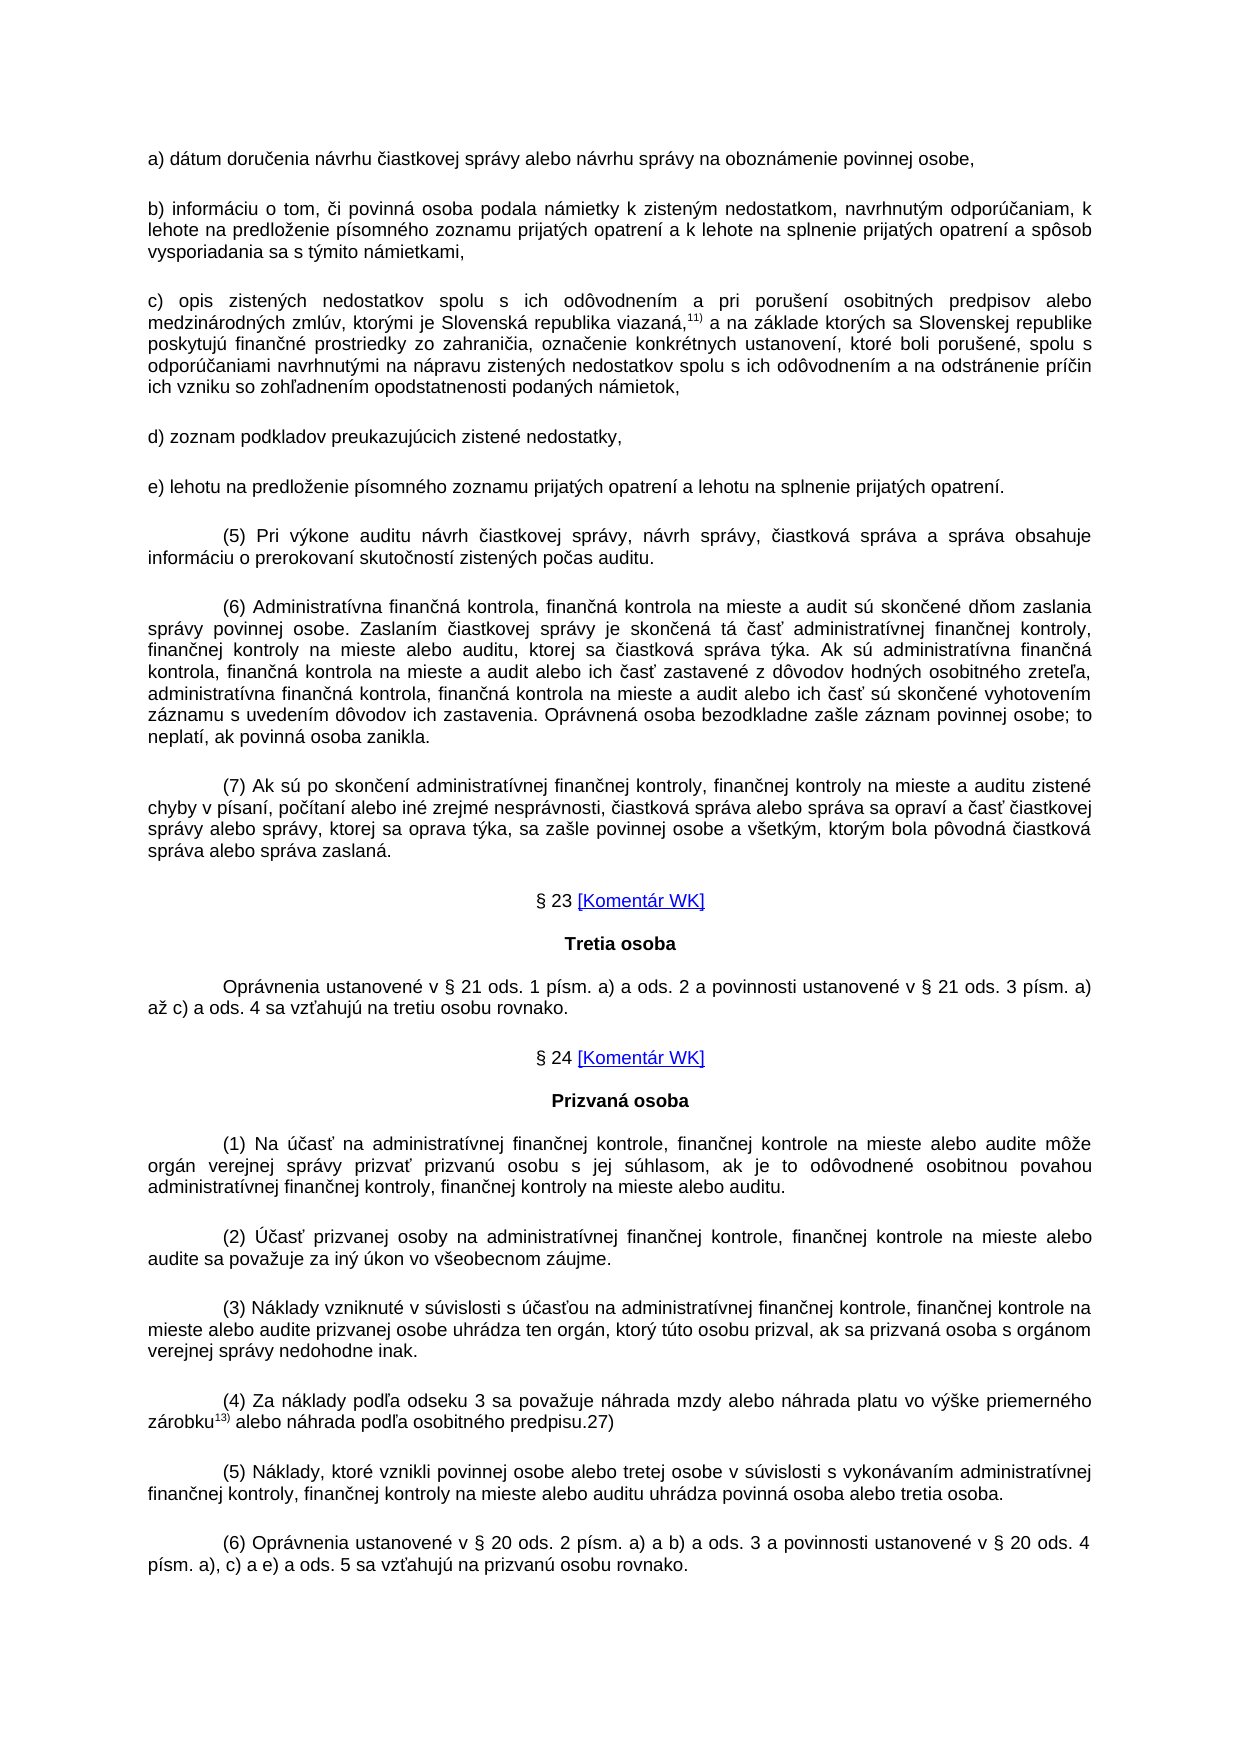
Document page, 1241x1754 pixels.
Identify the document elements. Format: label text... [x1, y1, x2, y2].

text Oprávnenia ustanovené v § 21 ods. 1 písm. a) a ods. 2 a povinnosti ustanovené v § 21 ods. 3 písm. a) až c) a ods. 4 sa vzťahujú na tretiu osobu rovnako. [148, 976, 1092, 1019]
text (3) Náklady vzniknuté v súvislosti s účasťou na administratívnej finančnej kontrole, finančnej kontrole na mieste alebo audite prizvanej osobe uhrádza ten orgán, ktorý túto osobu prizval, ak sa prizvaná osoba s orgánom verejnej správy nedohodne inak. [148, 1297, 1092, 1362]
text b) informáciu o tom, či povinná osoba podala námietky k zisteným nedostatkom, navrhnutým odporúčaniam, k lehote na predloženie písomného zoznamu prijatých opatrení a k lehote na splnenie prijatých opatrení a spôsob vysporiadania sa s týmito námietkami, [148, 197, 1092, 262]
text § 24 [Komentár WK] [148, 1047, 1092, 1068]
text c) opis zistených nedostatkov spolu s ich odôvodnením a pri porušení osobitných predpisov alebo medzinárodných zmlúv, ktorými je Slovenská republika viazaná,11) a na základe ktorých sa Slovenskej republike poskytujú finančné prostriedky zo zahraničia, označenie konkrétnych ustanovení, ktoré boli porušené, spolu s odporúčaniami navrhnutými na nápravu zistených nedostatkov spolu s ich odôvodnením a na odstránenie príčin ich vzniku so zohľadnením opodstatnenosti podaných námietok, [148, 290, 1092, 398]
text (5) Náklady, ktoré vznikli povinnej osobe alebo tretej osobe v súvislosti s vykonávaním administratívnej finančnej kontroly, finančnej kontroly na mieste alebo auditu uhrádza povinná osoba alebo tretia osoba. [148, 1461, 1092, 1504]
text (6) Administratívna finančná kontrola, finančná kontrola na mieste a audit sú skončené dňom zaslania správy povinnej osobe. Zaslaním čiastkovej správy je skončená tá časť administratívnej finančnej kontroly, finančnej kontroly na mieste alebo auditu, ktorej sa čiastková správa týka. Ak sú administratívna finančná kontrola, finančná kontrola na mieste a audit alebo ich časť zastavené z dôvodov hodných osobitného zreteľa, administratívna finančná kontrola, finančná kontrola na mieste a audit alebo ich časť sú skončené vyhotovením záznamu s uvedením dôvodov ich zastavenia. Oprávnená osoba bezodkladne zašle záznam povinnej osobe; to neplatí, ak povinná osoba zanikla. [148, 596, 1092, 747]
text Prizvaná osoba [148, 1090, 1092, 1111]
text (5) Pri výkone auditu návrh čiastkovej správy, návrh správy, čiastková správa a správa obsahuje informáciu o prerokovaní skutočností zistených počas auditu. [148, 525, 1092, 568]
text (4) Za náklady podľa odseku 3 sa považuje náhrada mzdy alebo náhrada platu vo výške priemerného zárobku13) alebo náhrada podľa osobitného predpisu.27) [148, 1389, 1092, 1433]
text d) zoznam podkladov preukazujúcich zistené nedostatky, [148, 426, 1092, 447]
text a) dátum doručenia návrhu čiastkovej správy alebo návrhu správy na oboznámenie povinnej osobe, [148, 148, 1092, 169]
text (2) Účasť prizvanej osoby na administratívnej finančnej kontrole, finančnej kontrole na mieste alebo audite sa považuje za iný úkon vo všeobecnom záujme. [148, 1226, 1092, 1269]
text (6) Oprávnenia ustanovené v § 20 ods. 2 písm. a) a b) a ods. 3 a povinnosti ustanovené v § 20 ods. 4 písm. a), c) a e) a ods. 5 sa vzťahujú na prizvanú osobu rovnako. [148, 1532, 1092, 1575]
text e) lehotu na predloženie písomného zoznamu prijatých opatrení a lehotu na splnenie prijatých opatrení. [148, 475, 1092, 497]
text (7) Ak sú po skončení administratívnej finančnej kontroly, finančnej kontroly na mieste a auditu zistené chyby v písaní, počítaní alebo iné zrejmé nesprávnosti, čiastková správa alebo správa sa opraví a časť čiastkovej správy alebo správy, ktorej sa oprava týka, sa zašle povinnej osobe a všetkým, ktorým bola pôvodná čiastková správa alebo správa zaslaná. [148, 775, 1092, 861]
text § 23 [Komentár WK] [148, 889, 1092, 911]
text Tretia osoba [148, 932, 1092, 954]
text (1) Na účasť na administratívnej finančnej kontrole, finančnej kontrole na mieste alebo audite môže orgán verejnej správy prizvať prizvanú osobu s jej súhlasom, ak je to odôvodnené osobitnou povahou administratívnej finančnej kontroly, finančnej kontroly na mieste alebo auditu. [148, 1133, 1092, 1198]
